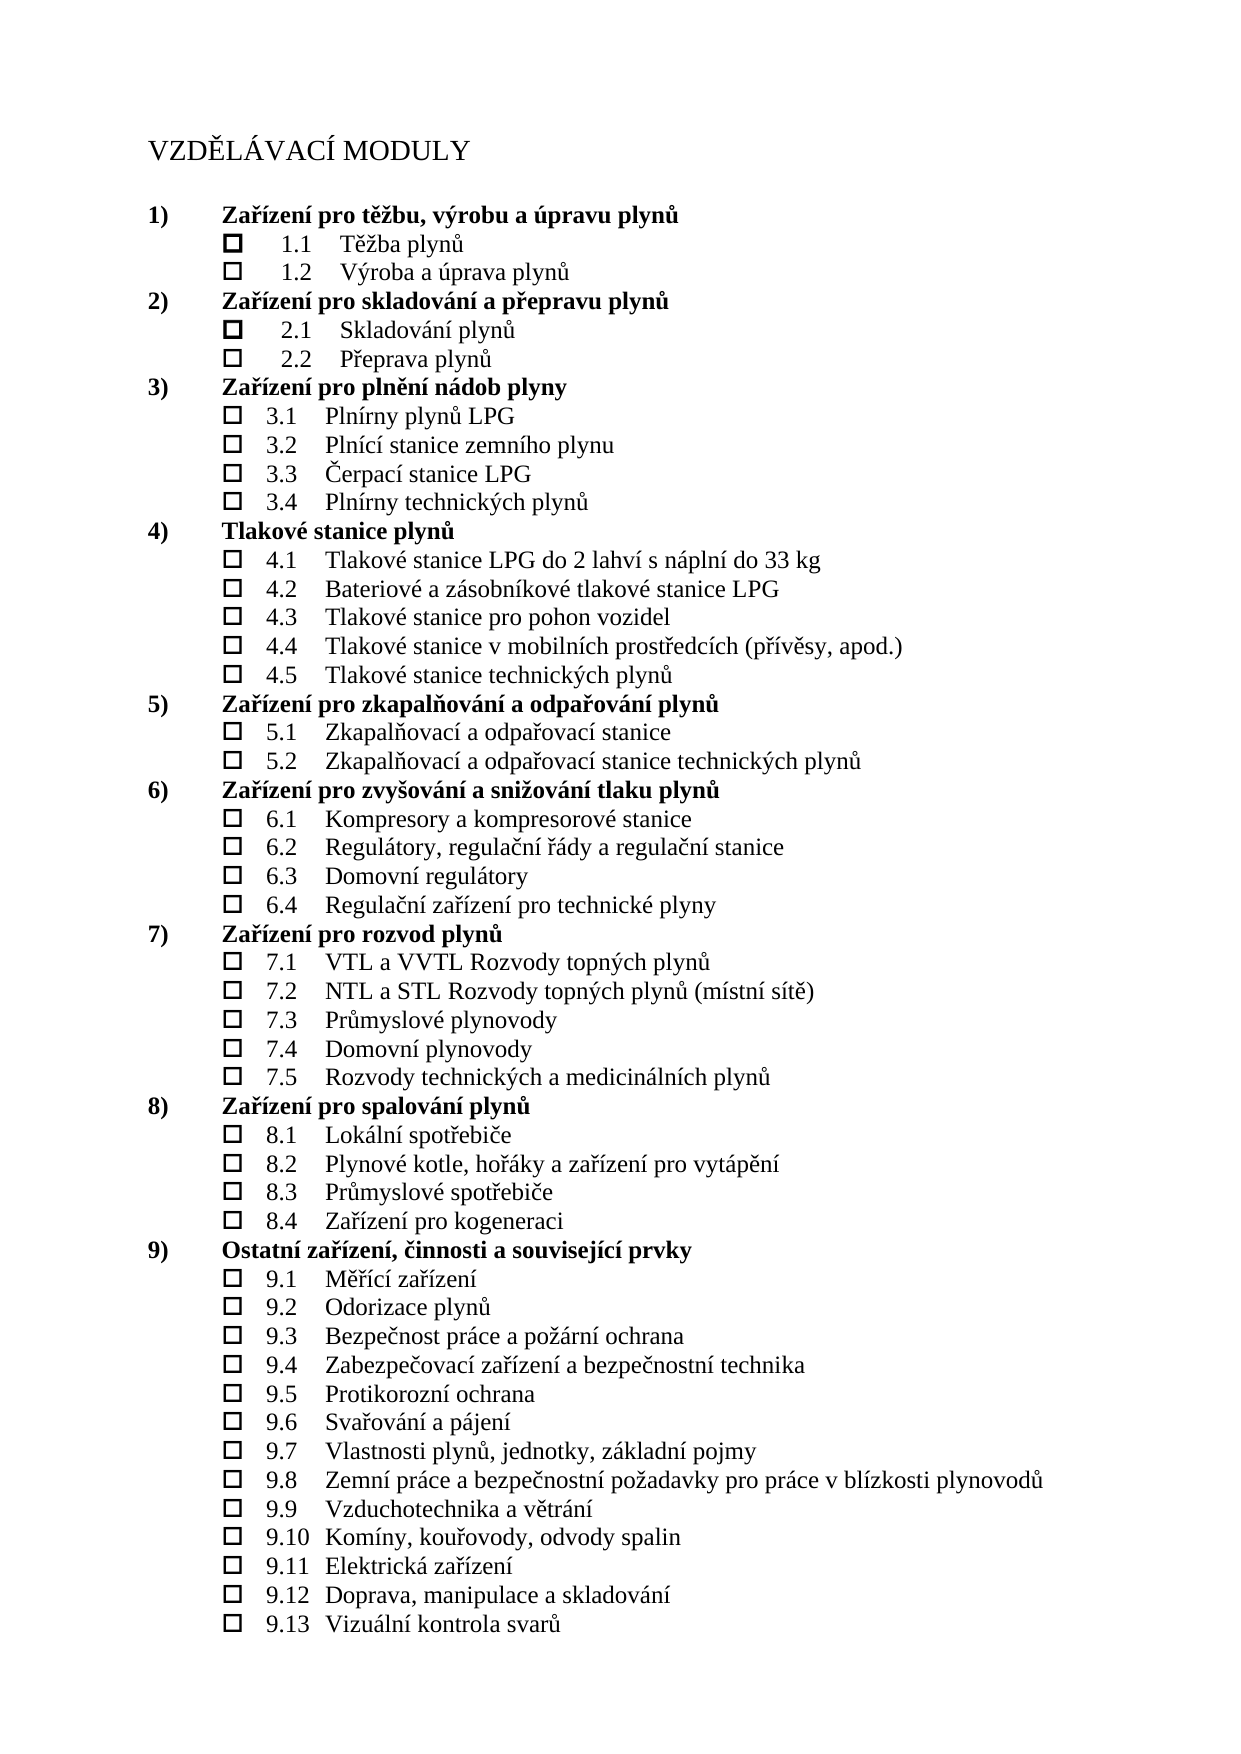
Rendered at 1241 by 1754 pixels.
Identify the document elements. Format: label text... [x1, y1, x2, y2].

text 7.5 Rozvody technických a medicinálních plynů [148, 1062, 1093, 1091]
text 3.4 Plnírny technických plynů [148, 487, 1093, 516]
text 4.2 Bateriové a zásobníkové tlakové stanice LPG [148, 574, 1093, 602]
text 2.1 Skladování plynů [148, 315, 1093, 344]
text 4.4 Tlakové stanice v mobilních prostředcích (přívěsy, apod.) [148, 631, 1093, 660]
text 2.2 Přeprava plynů [148, 344, 1093, 372]
text 9.7 Vlastnosti plynů, jednotky, základní pojmy [148, 1436, 1093, 1465]
text 3.2 Plnící stanice zemního plynu [148, 430, 1093, 459]
text 9.10 Komíny, kouřovody, odvody spalin [148, 1522, 1093, 1551]
text 6.2 Regulátory, regulační řády a regulační stanice [148, 832, 1093, 861]
text 1.1 Těžba plynů [148, 229, 1093, 257]
text 3.1 Plnírny plynů LPG [148, 401, 1093, 430]
text 5.1 Zkapalňovací a odpařovací stanice [148, 717, 1093, 746]
text 1.2 Výroba a úprava plynů [148, 257, 1093, 286]
text 6.3 Domovní regulátory [148, 861, 1093, 890]
text 4.5 Tlakové stanice technických plynů [148, 660, 1093, 689]
text 6.4 Regulační zařízení pro technické plyny [148, 890, 1093, 919]
text 2) Zařízení pro skladování a přepravu plynů [148, 286, 1093, 315]
text 4) Tlakové stanice plynů [148, 516, 1093, 545]
text 9.12 Doprava, manipulace a skladování [148, 1580, 1093, 1609]
text 3) Zařízení pro plnění nádob plyny [148, 372, 1093, 401]
text 1) Zařízení pro těžbu, výrobu a úpravu plynů [148, 200, 1093, 229]
text 9.1 Měřící zařízení [148, 1264, 1093, 1292]
text 9.8 Zemní práce a bezpečnostní požadavky pro práce v blízkosti plynovodů [148, 1465, 1093, 1494]
text 7.2 NTL a STL Rozvody topných plynů (místní sítě) [148, 976, 1093, 1005]
text 4.1 Tlakové stanice LPG do 2 lahví s náplní do 33 kg [148, 545, 1093, 574]
text 9.9 Vzduchotechnika a větrání [148, 1494, 1093, 1522]
text 9.4 Zabezpečovací zařízení a bezpečnostní technika [148, 1350, 1093, 1379]
text 9.6 Svařování a pájení [148, 1407, 1093, 1436]
text 9.3 Bezpečnost práce a požární ochrana [148, 1321, 1093, 1350]
text 5.2 Zkapalňovací a odpařovací stanice technických plynů [148, 746, 1093, 775]
text 6.1 Kompresory a kompresorové stanice [148, 804, 1093, 832]
text 7.1 VTL a VVTL Rozvody topných plynů [148, 947, 1093, 976]
text 8.3 Průmyslové spotřebiče [148, 1177, 1093, 1206]
text 9.11 Elektrická zařízení [148, 1551, 1093, 1580]
text 9.2 Odorizace plynů [148, 1292, 1093, 1321]
text 7) Zařízení pro rozvod plynů [148, 919, 1093, 947]
text 9) Ostatní zařízení, činnosti a související prvky [148, 1235, 1093, 1264]
text 7.4 Domovní plynovody [148, 1034, 1093, 1062]
text 8.4 Zařízení pro kogeneraci [148, 1206, 1093, 1235]
text 9.5 Protikorozní ochrana [148, 1379, 1093, 1407]
text 3.3 Čerpací stanice LPG [148, 459, 1093, 487]
text 8.2 Plynové kotle, hořáky a zařízení pro vytápění [148, 1149, 1093, 1177]
text 6) Zařízení pro zvyšování a snižování tlaku plynů [148, 775, 1093, 804]
text 9.13 Vizuální kontrola svarů [148, 1609, 1093, 1637]
text 8) Zařízení pro spalování plynů [148, 1091, 1093, 1120]
text VZDĚLÁVACÍ MODULY [148, 133, 1093, 166]
text 7.3 Průmyslové plynovody [148, 1005, 1093, 1034]
text 5) Zařízení pro zkapalňování a odpařování plynů [148, 689, 1093, 717]
text 8.1 Lokální spotřebiče [148, 1120, 1093, 1149]
text 4.3 Tlakové stanice pro pohon vozidel [148, 602, 1093, 631]
